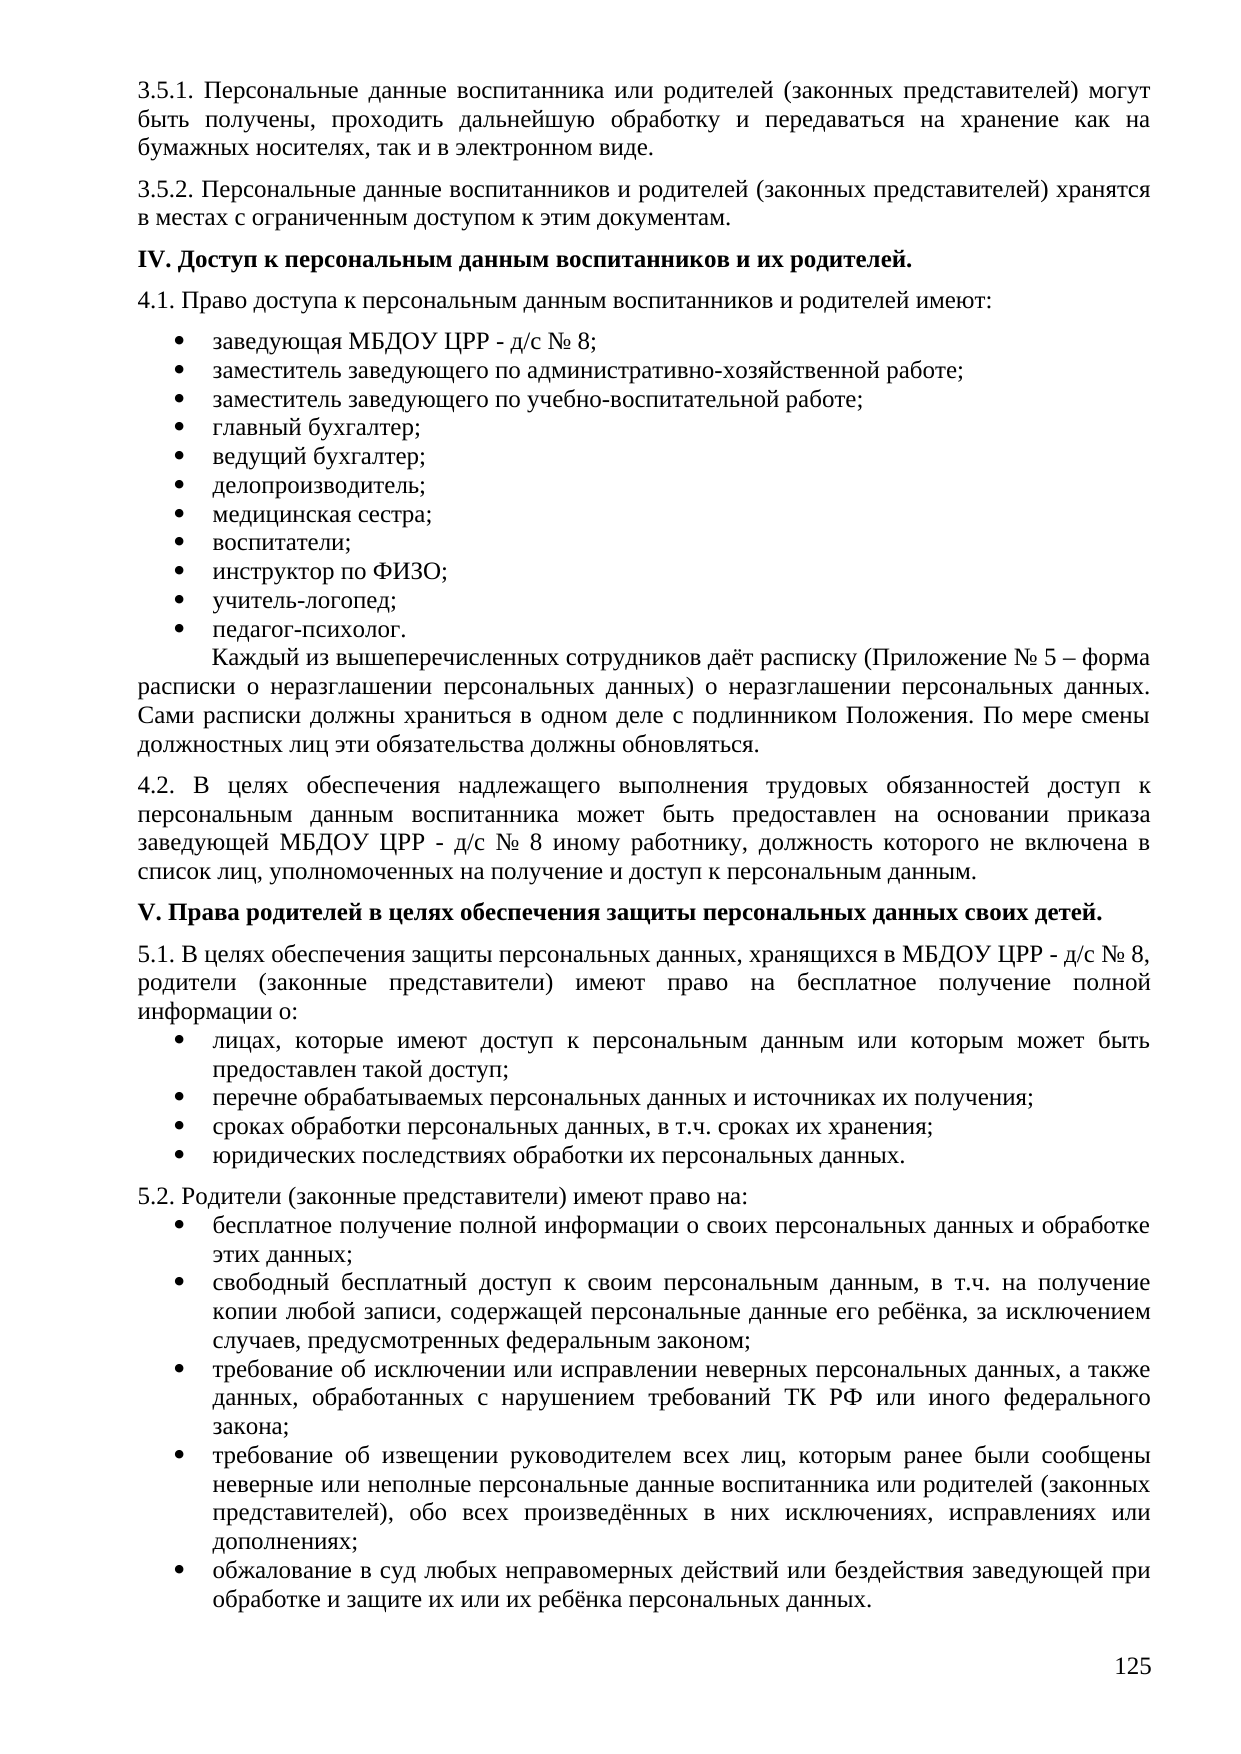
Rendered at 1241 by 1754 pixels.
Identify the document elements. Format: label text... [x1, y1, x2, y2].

text 4.2. В целях обеспечения надлежащего выполнения трудовых обязанностей доступ к персональным данным воспитанника может быть предоставлен на основании приказа заведующей МБДОУ ЦРР - д/с № 8 иному работнику, должность которого не включена в список лиц, уполномоченных на получение и доступ к персональным данным. [137, 770, 1152, 885]
list заместитель заведующего по учебно-воспитательной работе; [175, 384, 1152, 412]
list инструктор по ФИЗО; [175, 556, 1152, 585]
list заместитель заведующего по административно-хозяйственной работе; [175, 355, 1152, 384]
text 3.5.1. Персональные данные воспитанника или родителей (законных представителей) могут быть получены, проходить дальнейшую обработку и передаваться на хранение как на бумажных носителях, так и в электронном виде. [137, 75, 1152, 161]
list бесплатное получение полной информации о своих персональных данных и обработке этих данных; [175, 1210, 1152, 1267]
list свободный бесплатный доступ к своим персональным данным, в т.ч. на получение копии любой записи, содержащей персональные данные его ребёнка, за исключением случаев, предусмотренных федеральным законом; [175, 1267, 1152, 1354]
list обжалование в суд любых неправомерных действий или бездействия заведующей при обработке и защите их или их ребёнка персональных данных. [175, 1555, 1152, 1612]
list лицах, которые имеют доступ к персональным данным или которым может быть предоставлен такой доступ; [175, 1025, 1152, 1082]
text IV. Доступ к персональным данным воспитанников и их родителей. [137, 244, 1152, 272]
list юридических последствиях обработки их персональных данных. [175, 1140, 1152, 1169]
list ведущий бухгалтер; [175, 441, 1152, 470]
list главный бухгалтер; [175, 412, 1152, 441]
list делопроизводитель; [175, 470, 1152, 499]
text 5.2. Родители (законные представители) имеют право на: [137, 1181, 1152, 1210]
text 3.5.2. Персональные данные воспитанников и родителей (законных представителей) хранятся в местах с ограниченным доступом к этим документам. [137, 174, 1152, 231]
list заведующая МБДОУ ЦРР - д/с № 8; [175, 326, 1152, 355]
list требование об извещении руководителем всех лиц, которым ранее были сообщены неверные или неполные персональные данные воспитанника или родителей (законных представителей), обо всех произведённых в них исключениях, исправлениях или дополнениях; [175, 1440, 1152, 1555]
list педагог-психолог. [175, 614, 1152, 642]
text V. Права родителей в целях обеспечения защиты персональных данных своих детей. [137, 897, 1152, 926]
list перечне обрабатываемых персональных данных и источниках их получения; [175, 1082, 1152, 1111]
list медицинская сестра; [175, 499, 1152, 527]
text 5.1. В целях обеспечения защиты персональных данных, хранящихся в МБДОУ ЦРР - д/с № 8, родители (законные представители) имеют право на бесплатное получение полной информации о: [137, 939, 1152, 1025]
list учитель-логопед; [175, 585, 1152, 614]
text Каждый из вышеперечисленных сотрудников даёт расписку (Приложение № 5 – форма расписки о неразглашении персональных данных) о неразглашении персональных данных. Сами расписки должны храниться в одном деле с подлинником Положения. По мере смены должностных лиц эти обязательства должны обновляться. [137, 642, 1152, 757]
list требование об исключении или исправлении неверных персональных данных, а также данных, обработанных с нарушением требований ТК РФ или иного федерального закона; [175, 1354, 1152, 1440]
list воспитатели; [175, 527, 1152, 556]
text 4.1. Право доступа к персональным данным воспитанников и родителей имеют: [137, 285, 1152, 314]
list сроках обработки персональных данных, в т.ч. сроках их хранения; [175, 1111, 1152, 1140]
